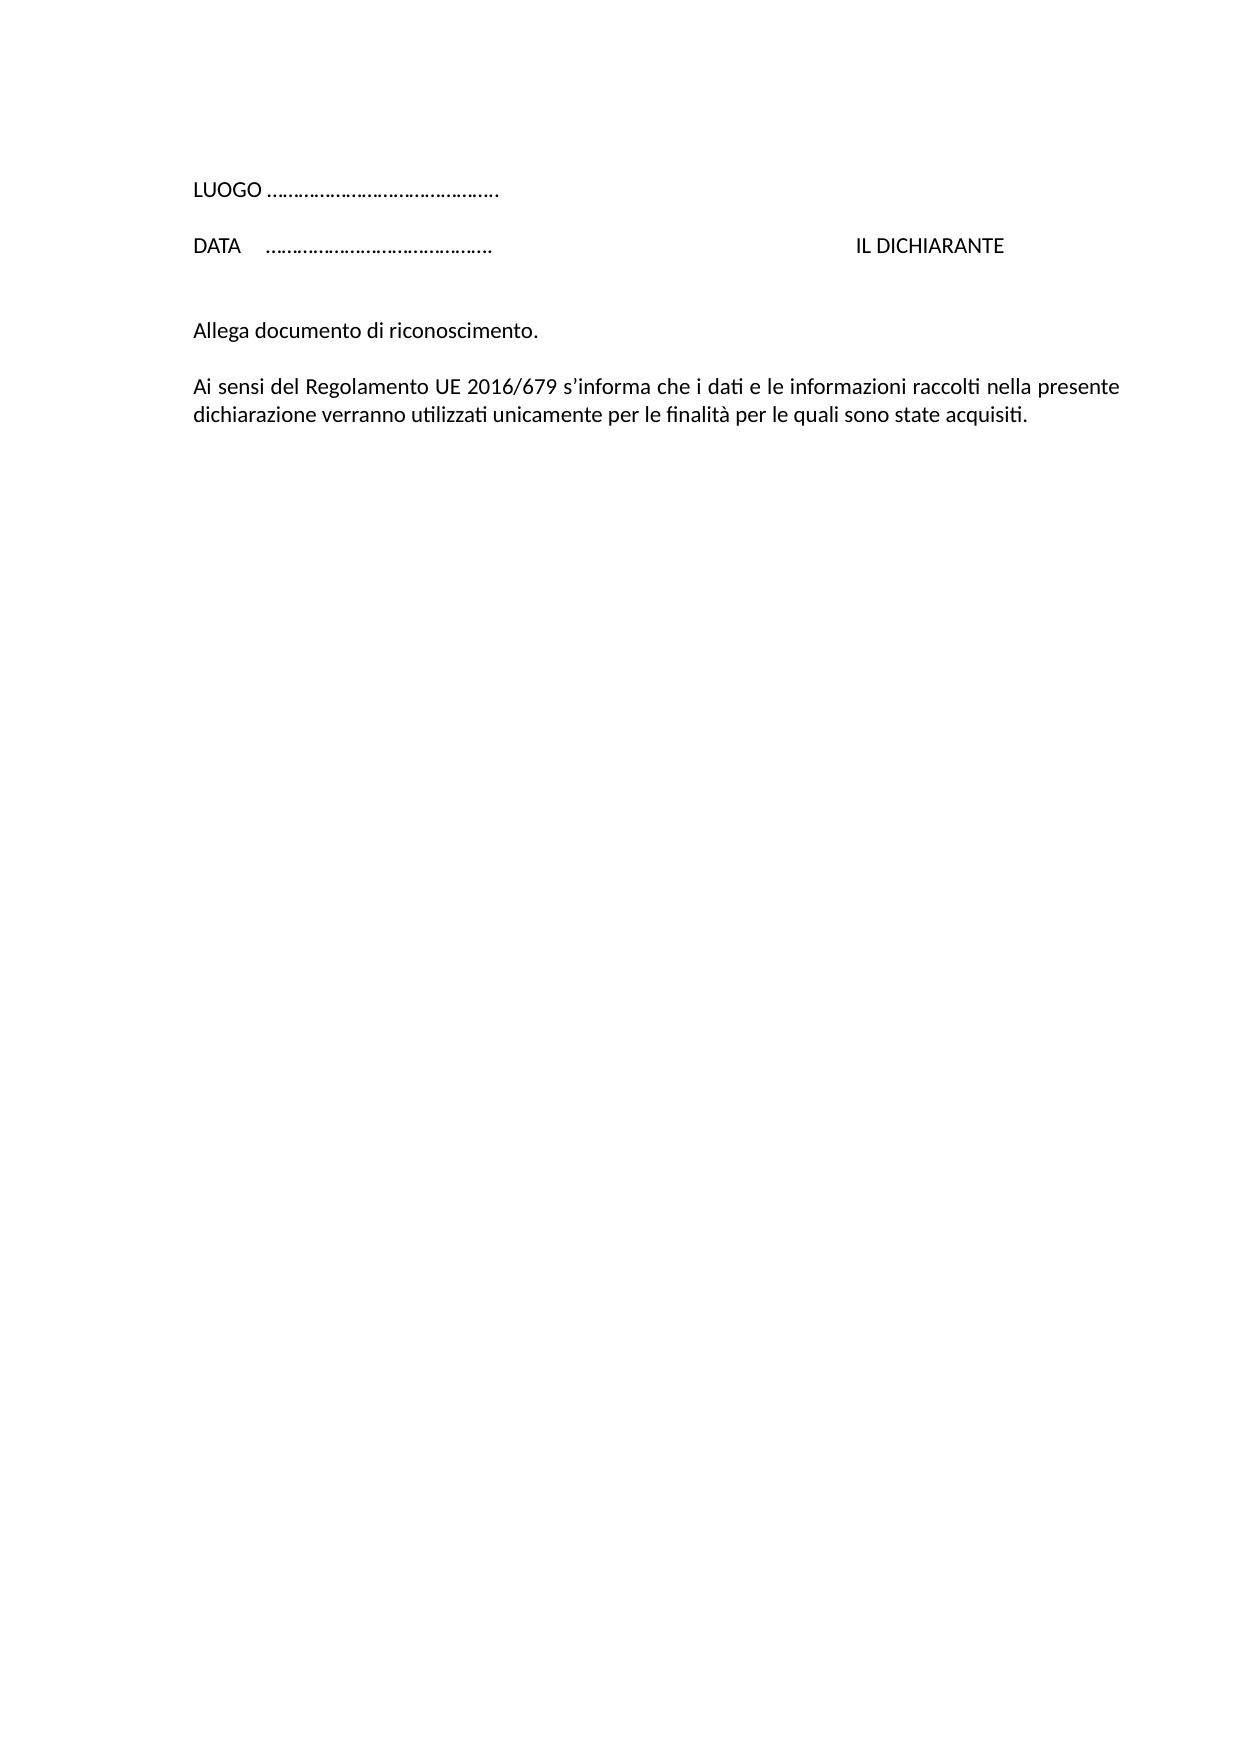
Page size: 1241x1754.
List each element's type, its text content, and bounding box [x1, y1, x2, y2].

list LUOGO …………………………………….. [193, 176, 1122, 204]
list Allega documento di riconoscimento. [193, 316, 1122, 344]
list DATA ……………………………………. IL DICHIARANTE [193, 232, 1122, 260]
list Ai sensi del Regolamento UE 2016/679 s’informa che i dati e le informazioni raccolti nella presente dichiarazione verranno utilizzati unicamente per le finalità per le quali sono state acquisiti. [193, 372, 1122, 428]
